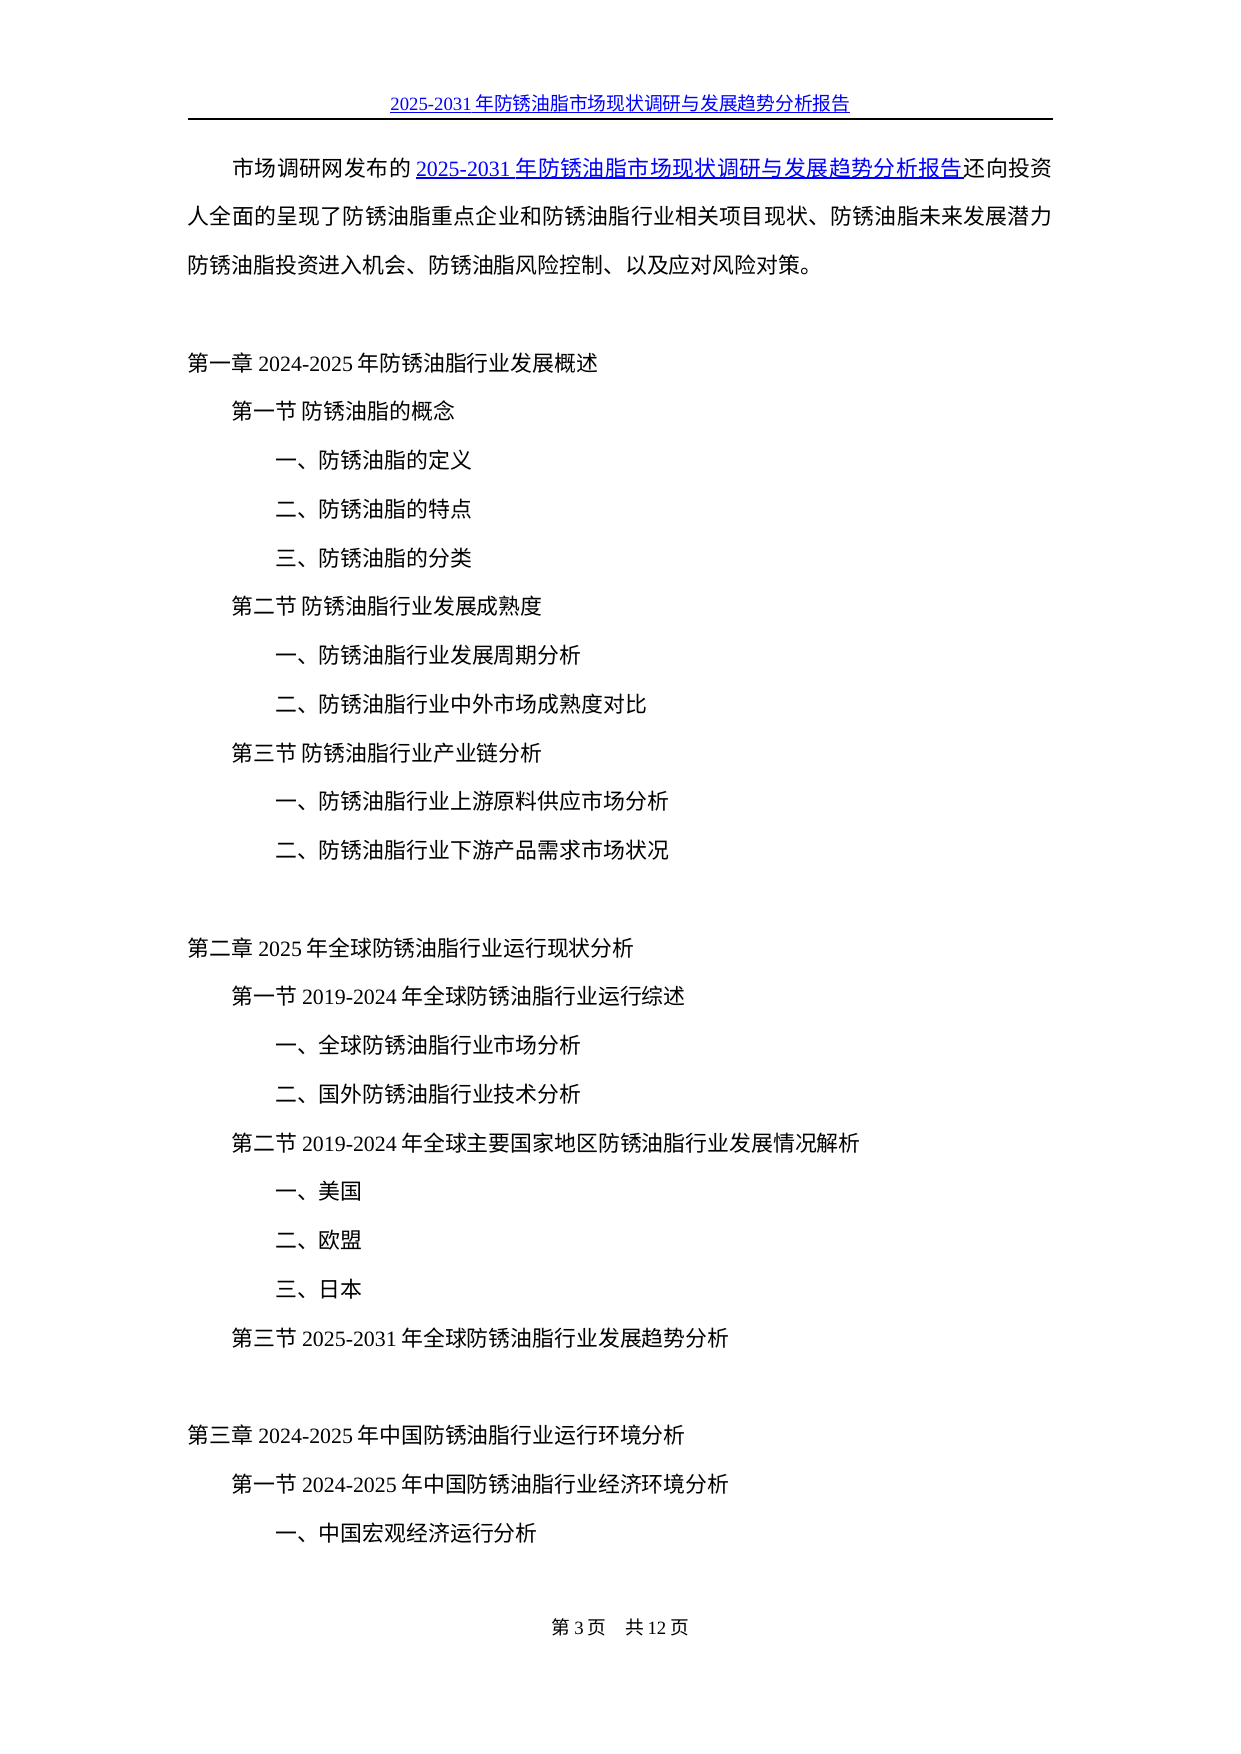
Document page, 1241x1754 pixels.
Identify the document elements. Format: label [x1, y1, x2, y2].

text [187, 150, 1053, 1548]
